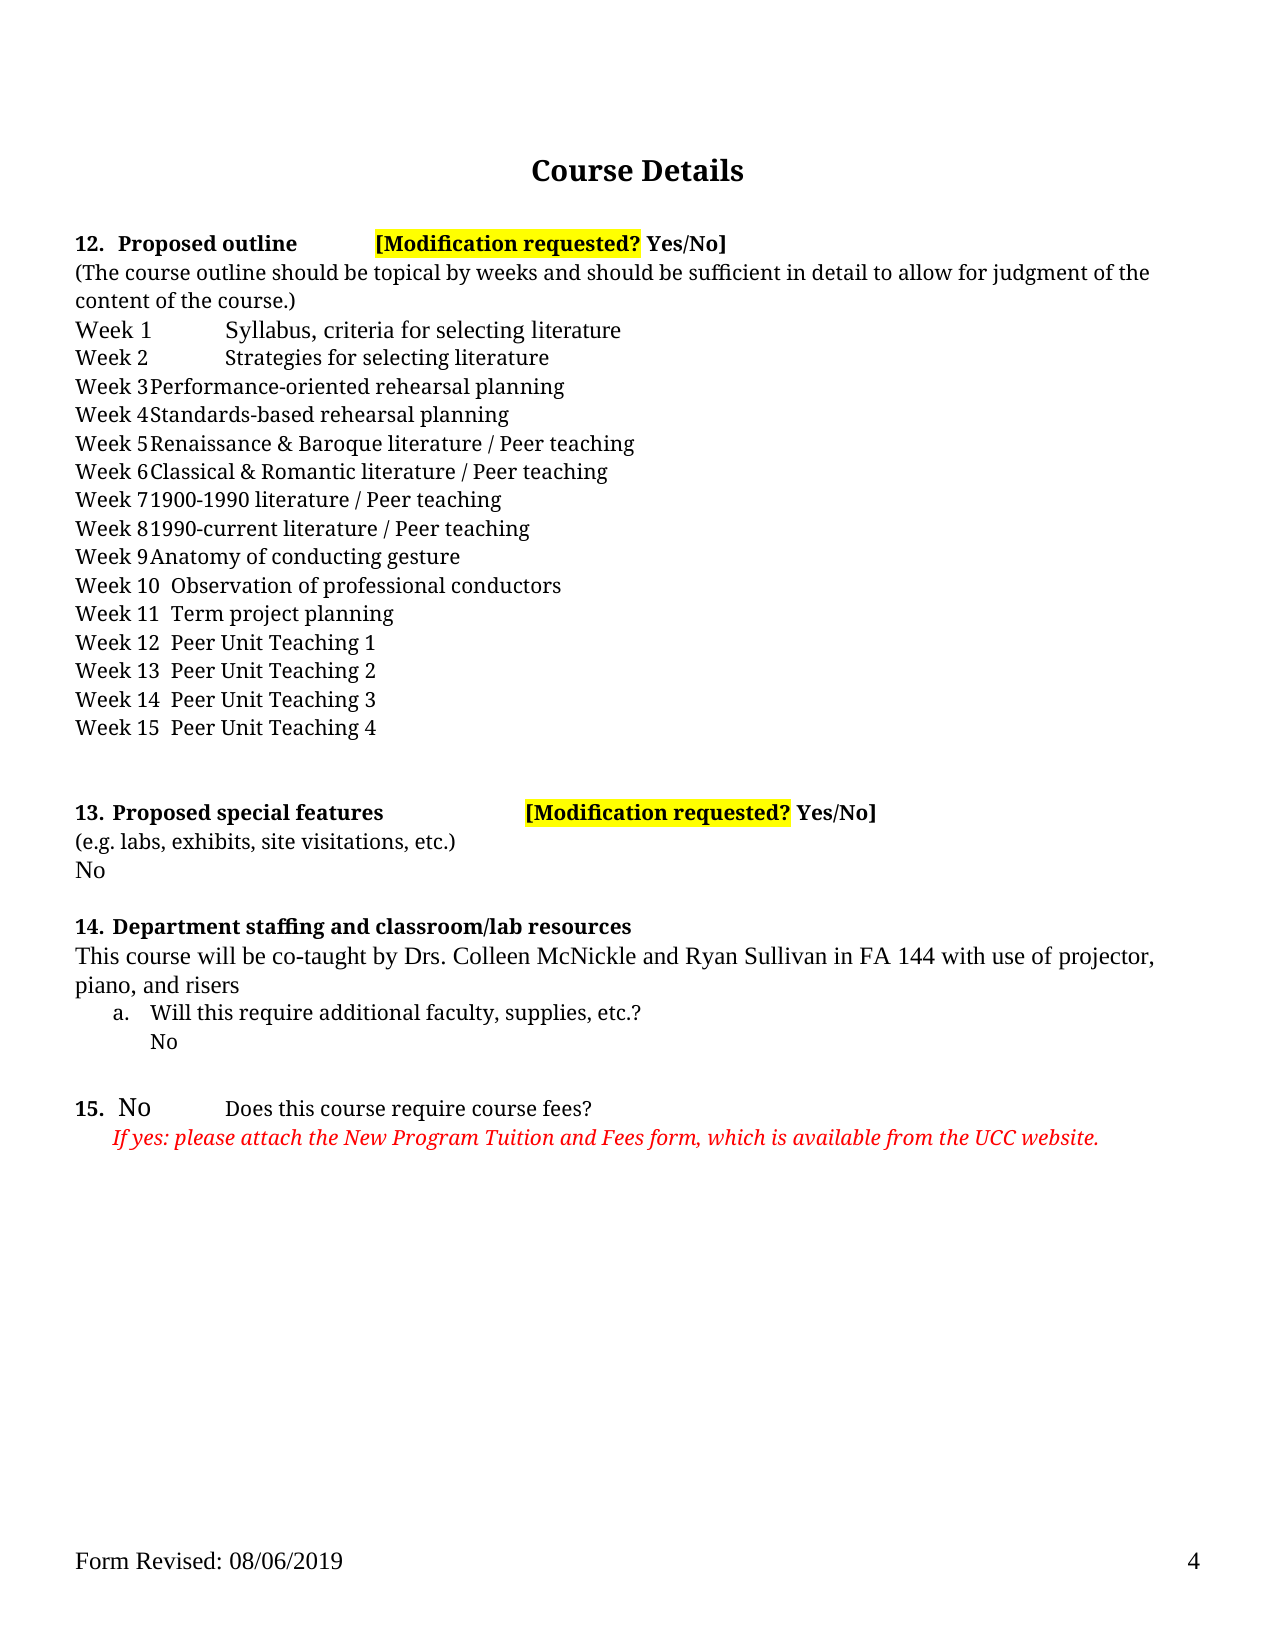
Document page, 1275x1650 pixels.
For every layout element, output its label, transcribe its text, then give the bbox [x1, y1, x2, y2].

list Department staffing and classroom/lab resources [75, 912, 1200, 941]
list Proposed special features [Modification requested? Yes/No] [75, 798, 1200, 827]
text If yes: please attach the New Program Tuition and Fees form, which is available from the UCC website. [75, 1123, 1200, 1152]
list Does this course require course fees? [75, 1089, 1200, 1123]
list Will this require additional faculty, supplies, etc.? [112, 998, 1200, 1027]
text (The course outline should be topical by weeks and should be sufficient in detail to allow for judgment of the content of the course.) [75, 258, 1200, 315]
list Proposed outline [Modification requested? Yes/No] [75, 229, 375, 258]
text (e.g. labs, exhibits, site visitations, etc.) [75, 827, 1200, 855]
text Course Details [75, 150, 1200, 190]
list Proposed outline [Modification requested? Yes/No] [641, 229, 1200, 258]
